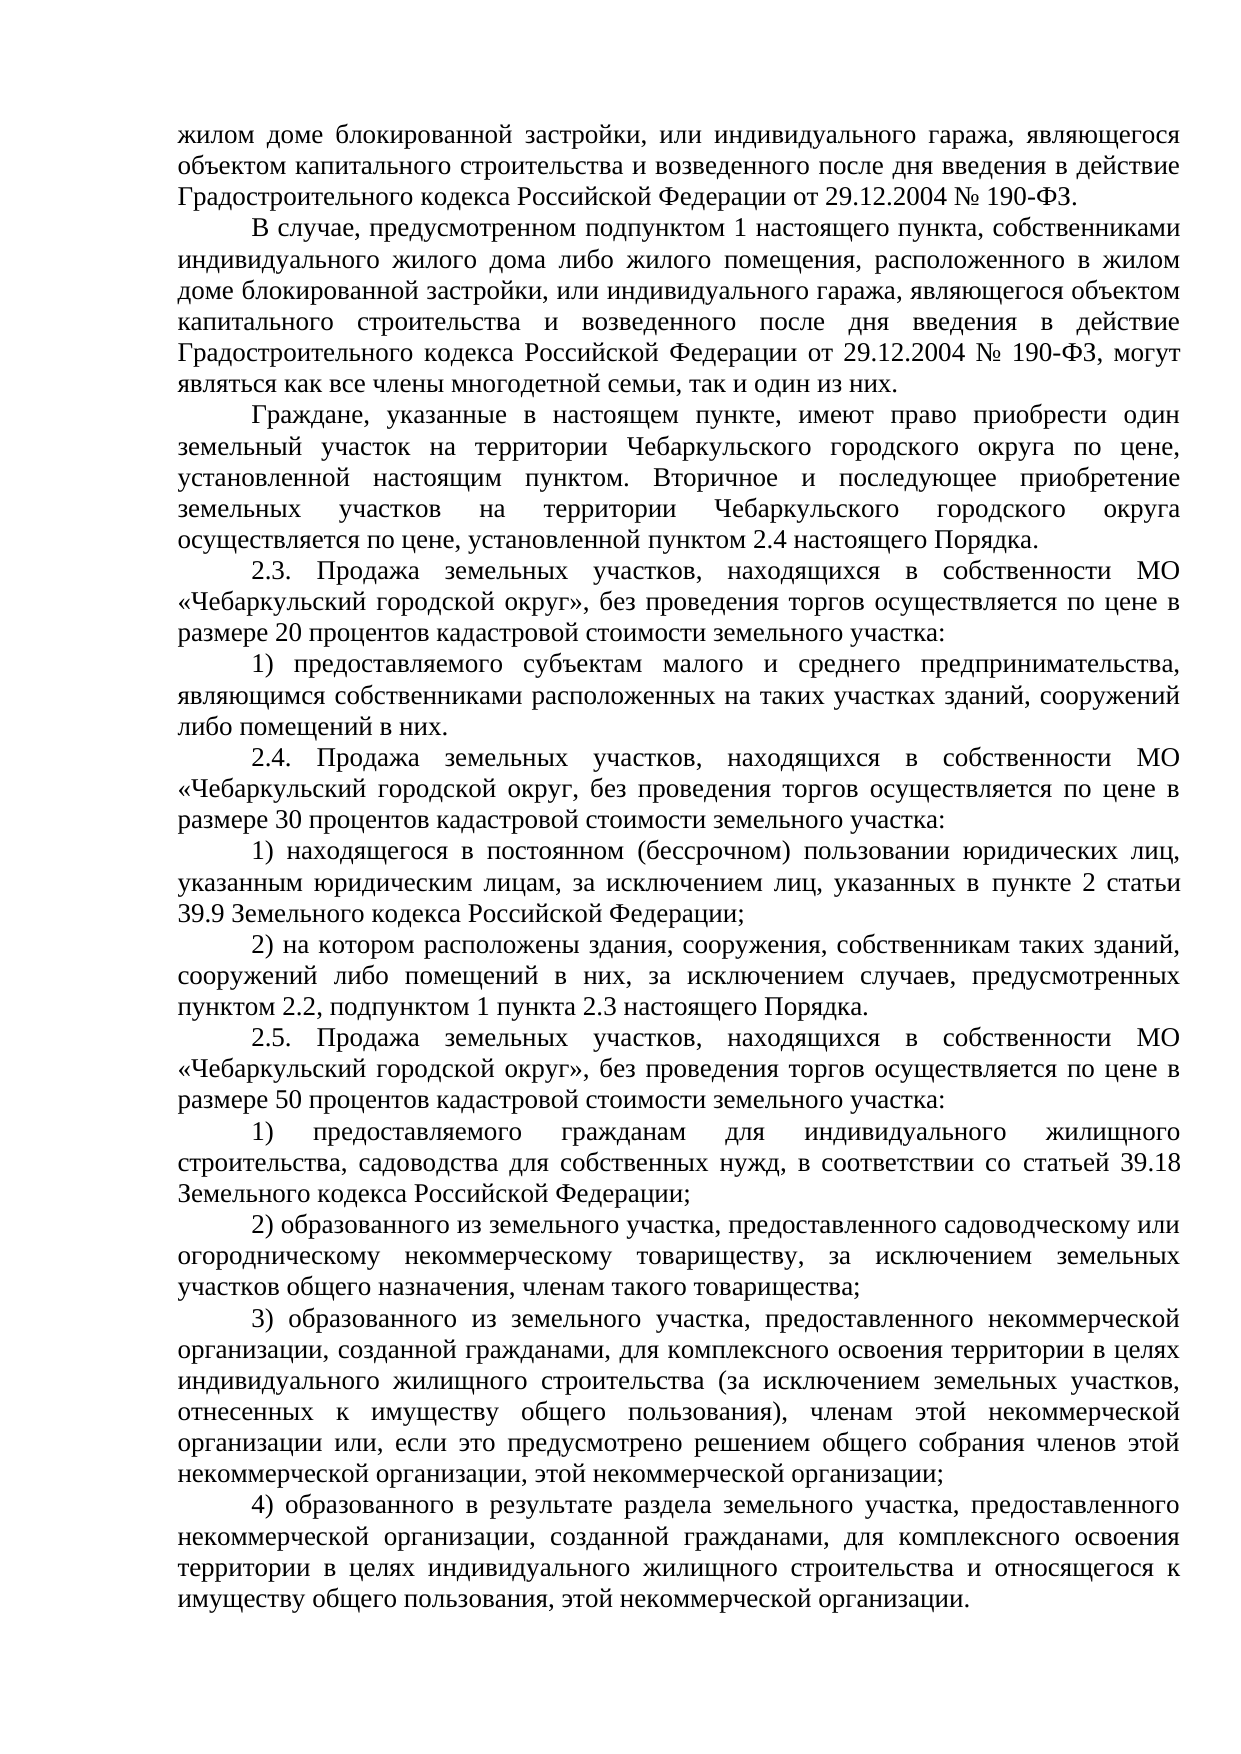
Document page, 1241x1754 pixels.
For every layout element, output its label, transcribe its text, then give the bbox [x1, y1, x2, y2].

text Граждане, указанные в настоящем пункте, имеют право приобрести один земельный участок на территории Чебаркульского городского округа по цене, установленной настоящим пунктом. Вторичное и последующее приобретение земельных участков на территории Чебаркульского городского округа осуществляется по цене, установленной пунктом 2.4 настоящего Порядка. [177, 398, 1181, 554]
text 2.4. Продажа земельных участков, находящихся в собственности МО «Чебаркульский городской округ, без проведения торгов осуществляется по цене в размере 30 процентов кадастровой стоимости земельного участка: [177, 741, 1181, 834]
text 1) предоставляемого субъектам малого и среднего предпринимательства, являющимся собственниками расположенных на таких участках зданий, сооружений либо помещений в них. [177, 648, 1181, 741]
text 2) образованного из земельного участка, предоставленного садоводческому или огородническому некоммерческому товариществу, за исключением земельных участков общего назначения, членам такого товарищества; [177, 1208, 1181, 1302]
text 2.5. Продажа земельных участков, находящихся в собственности МО «Чебаркульский городской округ», без проведения торгов осуществляется по цене в размере 50 процентов кадастровой стоимости земельного участка: [177, 1021, 1181, 1115]
text 2.3. Продажа земельных участков, находящихся в собственности МО «Чебаркульский городской округ», без проведения торгов осуществляется по цене в размере 20 процентов кадастровой стоимости земельного участка: [177, 554, 1181, 648]
text 3) образованного из земельного участка, предоставленного некоммерческой организации, созданной гражданами, для комплексного освоения территории в целях индивидуального жилищного строительства (за исключением земельных участков, отнесенных к имуществу общего пользования), членам этой некоммерческой организации или, если это предусмотрено решением общего собрания членов этой некоммерческой организации, этой некоммерческой организации; [177, 1302, 1181, 1488]
text 1) предоставляемого гражданам для индивидуального жилищного строительства, садоводства для собственных нужд, в соответствии со статьей 39.18 Земельного кодекса Российской Федерации; [177, 1115, 1181, 1208]
text 4) образованного в результате раздела земельного участка, предоставленного некоммерческой организации, созданной гражданами, для комплексного освоения территории в целях индивидуального жилищного строительства и относящегося к имуществу общего пользования, этой некоммерческой организации. [177, 1488, 1181, 1613]
text 2) на котором расположены здания, сооружения, собственникам таких зданий, сооружений либо помещений в них, за исключением случаев, предусмотренных пунктом 2.2, подпунктом 1 пункта 2.3 настоящего Порядка. [177, 928, 1181, 1021]
text В случае, предусмотренном подпунктом 1 настоящего пункта, собственниками индивидуального жилого дома либо жилого помещения, расположенного в жилом доме блокированной застройки, или индивидуального гаража, являющегося объектом капитального строительства и возведенного после дня введения в действие Градостроительного кодекса Российской Федерации от 29.12.2004 № 190-ФЗ, могут являться как все члены многодетной семьи, так и один из них. [177, 212, 1181, 398]
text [177, 118, 1181, 212]
text 1) находящегося в постоянном (бессрочном) пользовании юридических лиц, указанным юридическим лицам, за исключением лиц, указанных в пункте 2 статьи 39.9 Земельного кодекса Российской Федерации; [177, 834, 1181, 928]
